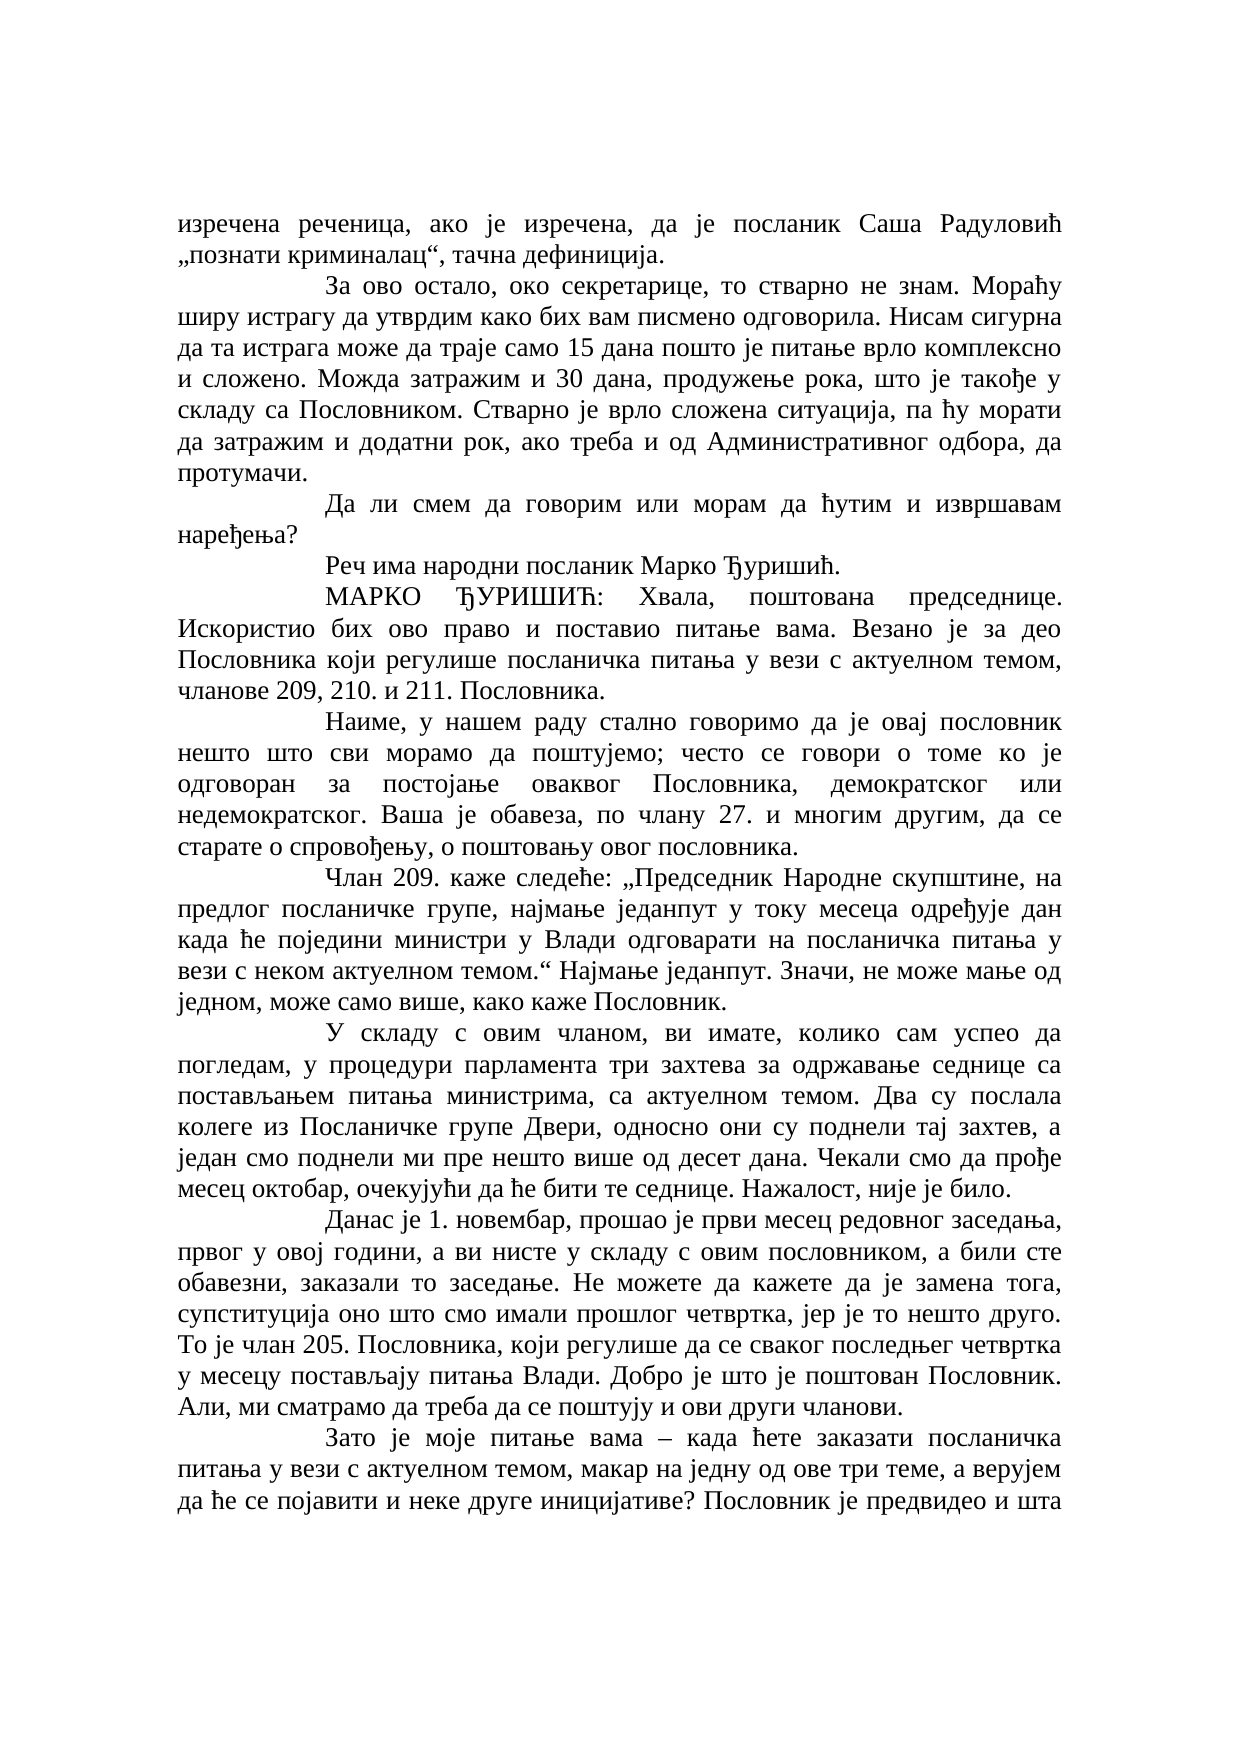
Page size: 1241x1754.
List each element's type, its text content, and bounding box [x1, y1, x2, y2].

text МАРКО ЂУРИШИЋ: Хвала, поштована председнице. Искористио бих ово право и поставио питање вама. Везано је за део Пословника који регулише посланичка питања у вези с актуелном темом, чланове 209, 210. и 211. Пословника. [177, 581, 1063, 705]
text Наиме, у нашем раду стално говоримо да је овај пословник нешто што сви морамо да поштујемо; често се говори о томе ко је одговоран за постојање оваквог Пословника, демократског или недемократског. Ваша је обавеза, по члану 27. и многим другим, да се старате о спровођењу, о поштовању овог пословника. [177, 705, 1063, 861]
text Да ли смем да говорим или морам да ћутим и извршавам наређења? [177, 487, 1063, 549]
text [177, 207, 1063, 269]
text За ово остало, око секретарице, то стварно не знам. Мораћу ширу истрагу да утврдим како бих вам писмено одговорила. Нисам сигурна да та истрага може да траје само 15 дана пошто је питање врло комплексно и сложено. Можда затражим и 30 дана, продужење рока, што је такође у складу са Пословником. Стварно је врло сложена ситуација, па ћу морати да затражим и додатни рок, ако треба и од Административног одбора, да протумачи. [177, 269, 1063, 487]
text У складу с овим чланом, ви имате, колико сам успео да погледам, у процедури парламента три захтева за одржавање седнице са постављањем питања министрима, са актуелном темом. Два су послала колеге из Посланичке групе Двери, односно они су поднели тај захтев, а један смо поднели ми пре нешто више од десет дана. Чекали смо да прође месец октобар, очекујући да ће бити те седнице. Нажалост, није је било. [177, 1017, 1063, 1203]
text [177, 1421, 1063, 1515]
text Данас је 1. новембар, прошао је први месец редовног заседања, првог у овој години, а ви нисте у складу с овим пословником, а били сте обавезни, заказали то заседање. Не можете да кажете да је замена тога, супституција оно што смо имали прошлог четвртка, јер је то нешто друго. То је члан 205. Пословника, који регулише да се сваког последњег четвртка у месецу постављају питања Влади. Добро је што је поштован Пословник. Али, ми сматрамо да треба да се поштују и ови други чланови. [177, 1203, 1063, 1421]
text Реч има народни посланик Марко Ђуришић. [177, 549, 1063, 581]
text Члан 209. каже следеће: „Председник Народне скупштине, на предлог посланичке групе, најмање једанпут у току месеца одређује дан када ће поједини министри у Влади одговарати на посланичка питања у вези с неком актуелном темом.“ Најмање једанпут. Значи, не може мање од једном, може само више, како каже Пословник. [177, 861, 1063, 1017]
